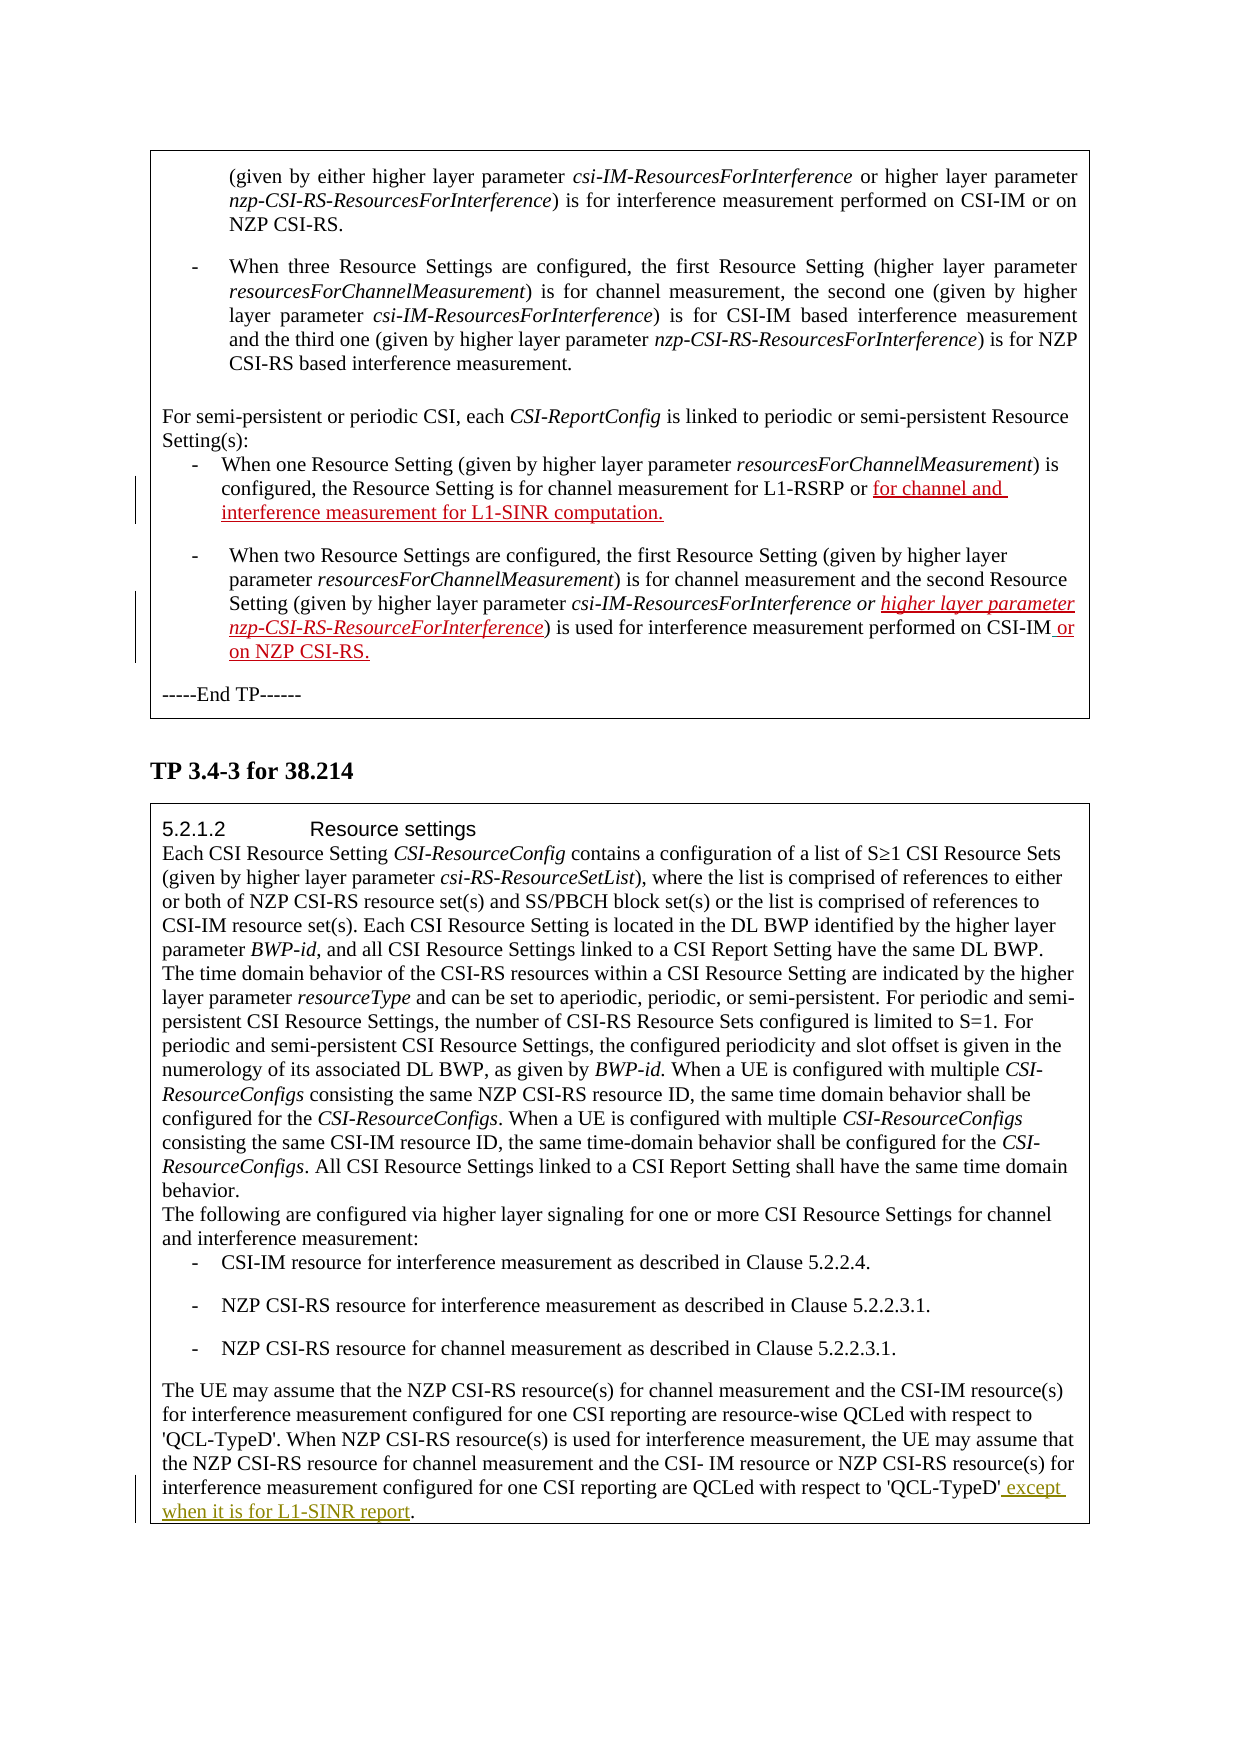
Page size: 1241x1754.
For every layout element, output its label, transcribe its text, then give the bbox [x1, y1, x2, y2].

subtitle TP 3.4-3 for 38.214 [150, 756, 1090, 784]
table_header 5.2.1.2 Resource settings Each CSI Resource Setting CSI-ResourceConfig contains a configuration of a list of S≥1 CSI Resource Sets (given by higher layer parameter csi-RS-ResourceSetList), where the list is comprised of references to either or both of NZP CSI-RS resource set(s) and SS/PBCH block set(s) or the list is comprised of references to CSI-IM resource set(s). Each CSI Resource Setting is located in the DL BWP identified by the higher layer parameter BWP-id, and all CSI Resource Settings linked to a CSI Report Setting have the same DL BWP. The time domain behavior of the CSI-RS resources within a CSI Resource Setting are indicated by the higher layer parameter resourceType and can be set to aperiodic, periodic, or semi-persistent. For periodic and semi-persistent CSI Resource Settings, the number of CSI-RS Resource Sets configured is limited to S=1. For periodic and semi-persistent CSI Resource Settings, the configured periodicity and slot offset is given in the numerology of its associated DL BWP, as given by BWP-id. When a UE is configured with multiple CSI-ResourceConfigs consisting the same NZP CSI-RS resource ID, the same time domain behavior shall be configured for the CSI-ResourceConfigs. When a UE is configured with multiple CSI-ResourceConfigs consisting the same CSI-IM resource ID, the same time-domain behavior shall be configured for the CSI-ResourceConfigs. All CSI Resource Settings linked to a CSI Report Setting shall have the same time domain behavior. The following are configured via higher layer signaling for one or more CSI Resource Settings for channel and interference measurement: - CSI-IM resource for interference measurement as described in Clause 5.2.2.4. - NZP CSI-RS resource for interference measurement as described in Clause 5.2.2.3.1. - NZP CSI-RS resource for channel measurement as described in Clause 5.2.2.3.1. The UE may assume that the NZP CSI-RS resource(s) for channel measurement and the CSI-IM resource(s) for interference measurement configured for one CSI reporting are resource-wise QCLed with respect to 'QCL-TypeD'. When NZP CSI-RS resource(s) is used for interference measurement, the UE may assume that the NZP CSI-RS resource for channel measurement and the CSI- IM resource or NZP CSI-RS resource(s) for interference measurement configured for one CSI reporting are QCLed with respect to 'QCL-TypeD'. [151, 804, 1089, 1523]
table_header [151, 151, 1089, 718]
